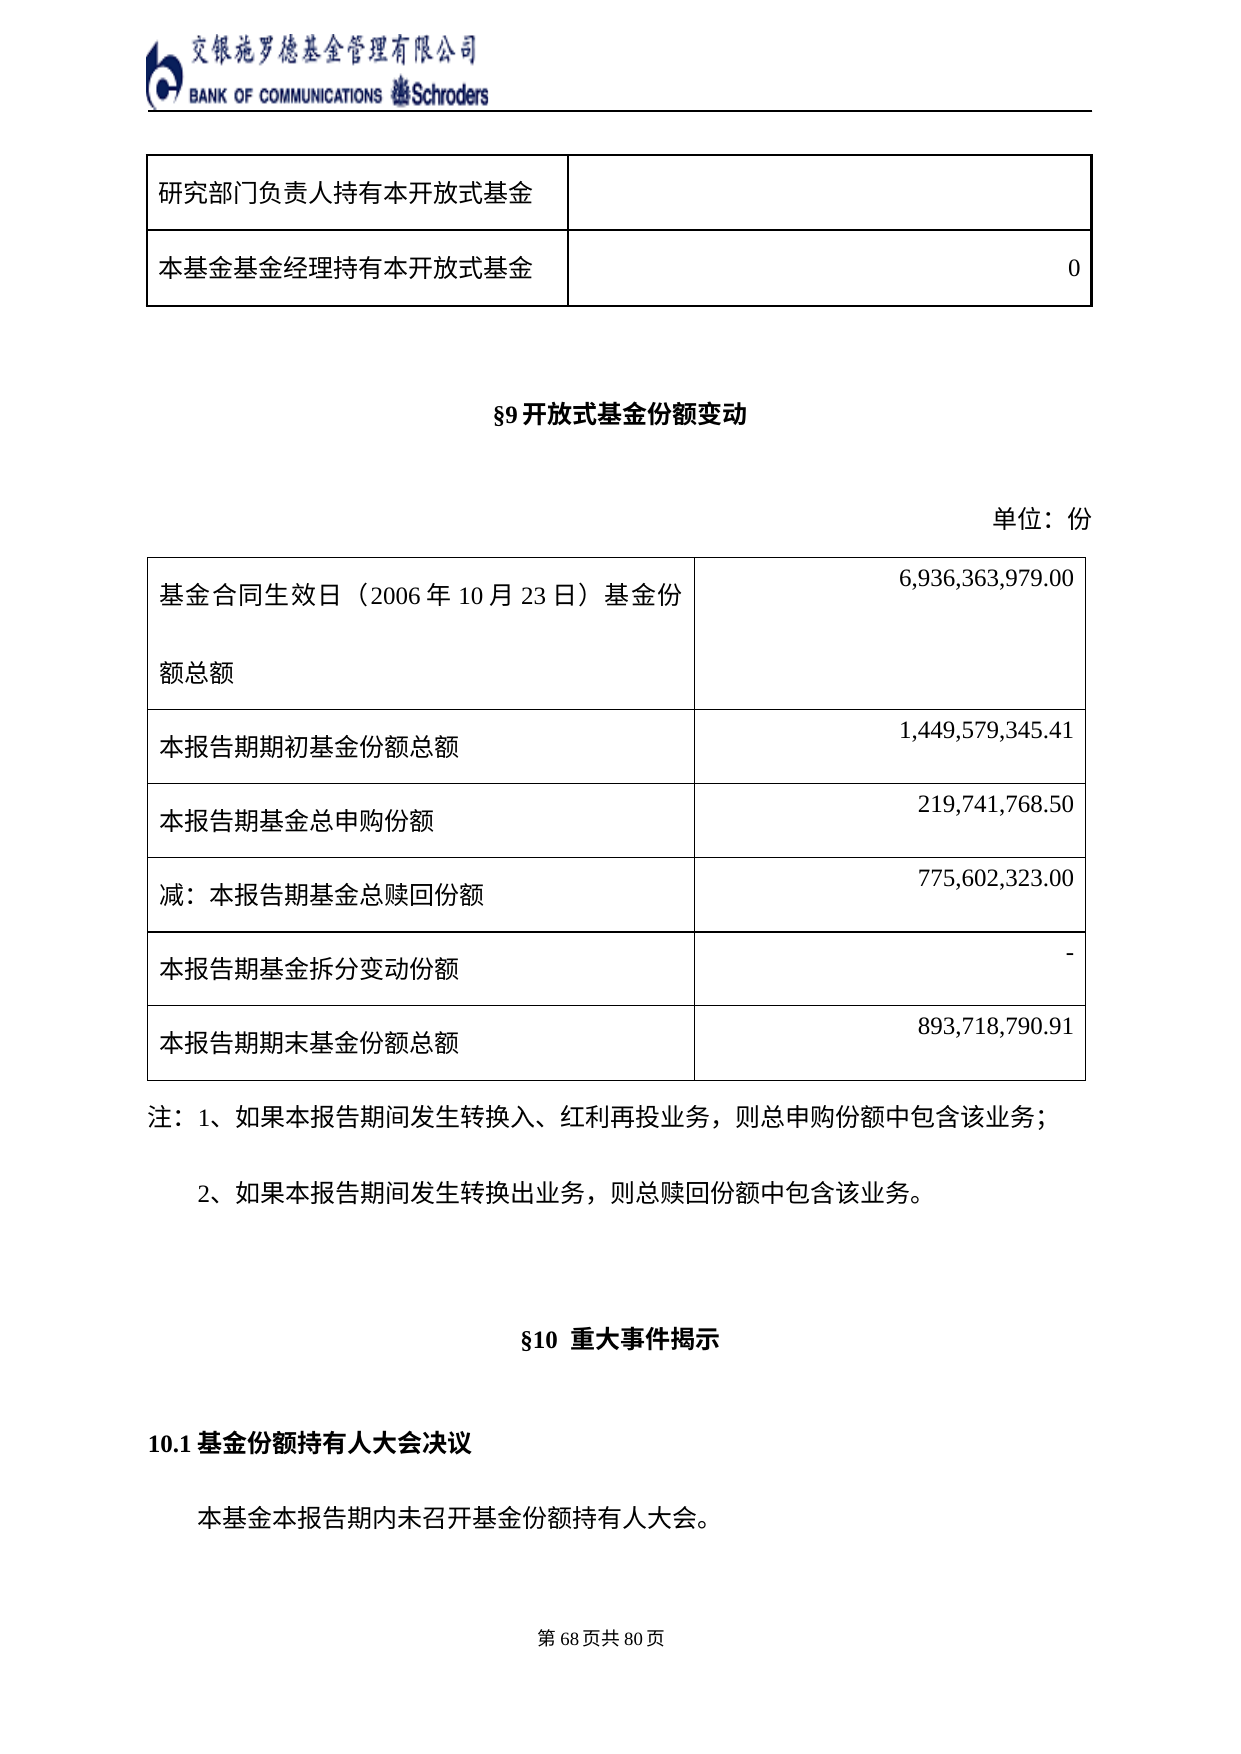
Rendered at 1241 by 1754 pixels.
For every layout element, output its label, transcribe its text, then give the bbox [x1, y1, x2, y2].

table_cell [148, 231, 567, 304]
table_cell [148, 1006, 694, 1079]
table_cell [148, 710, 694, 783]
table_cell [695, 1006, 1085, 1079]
subtitle §10 重大事件揭示 [148, 1305, 1092, 1370]
text 注：1、如果本报告期间发生转换入、红利再投业务，则总申购份额中包含该业务； [148, 1083, 1092, 1148]
subtitle 10.1 基金份额持有人大会决议 [148, 1409, 1092, 1474]
text 2、如果本报告期间发生转换出业务，则总赎回份额中包含该业务。 [148, 1159, 1092, 1224]
text 本基金本报告期内未召开基金份额持有人大会。 [148, 1484, 1092, 1549]
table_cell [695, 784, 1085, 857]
picture [146, 34, 489, 110]
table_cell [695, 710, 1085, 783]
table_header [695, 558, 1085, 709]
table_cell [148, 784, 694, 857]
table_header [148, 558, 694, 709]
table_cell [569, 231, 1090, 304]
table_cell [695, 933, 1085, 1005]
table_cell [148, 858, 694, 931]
subtitle §9开放式基金份额变动 [148, 380, 1092, 445]
text 单位：份 [148, 485, 1092, 550]
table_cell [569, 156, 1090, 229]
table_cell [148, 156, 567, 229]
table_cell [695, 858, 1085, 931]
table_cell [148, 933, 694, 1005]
